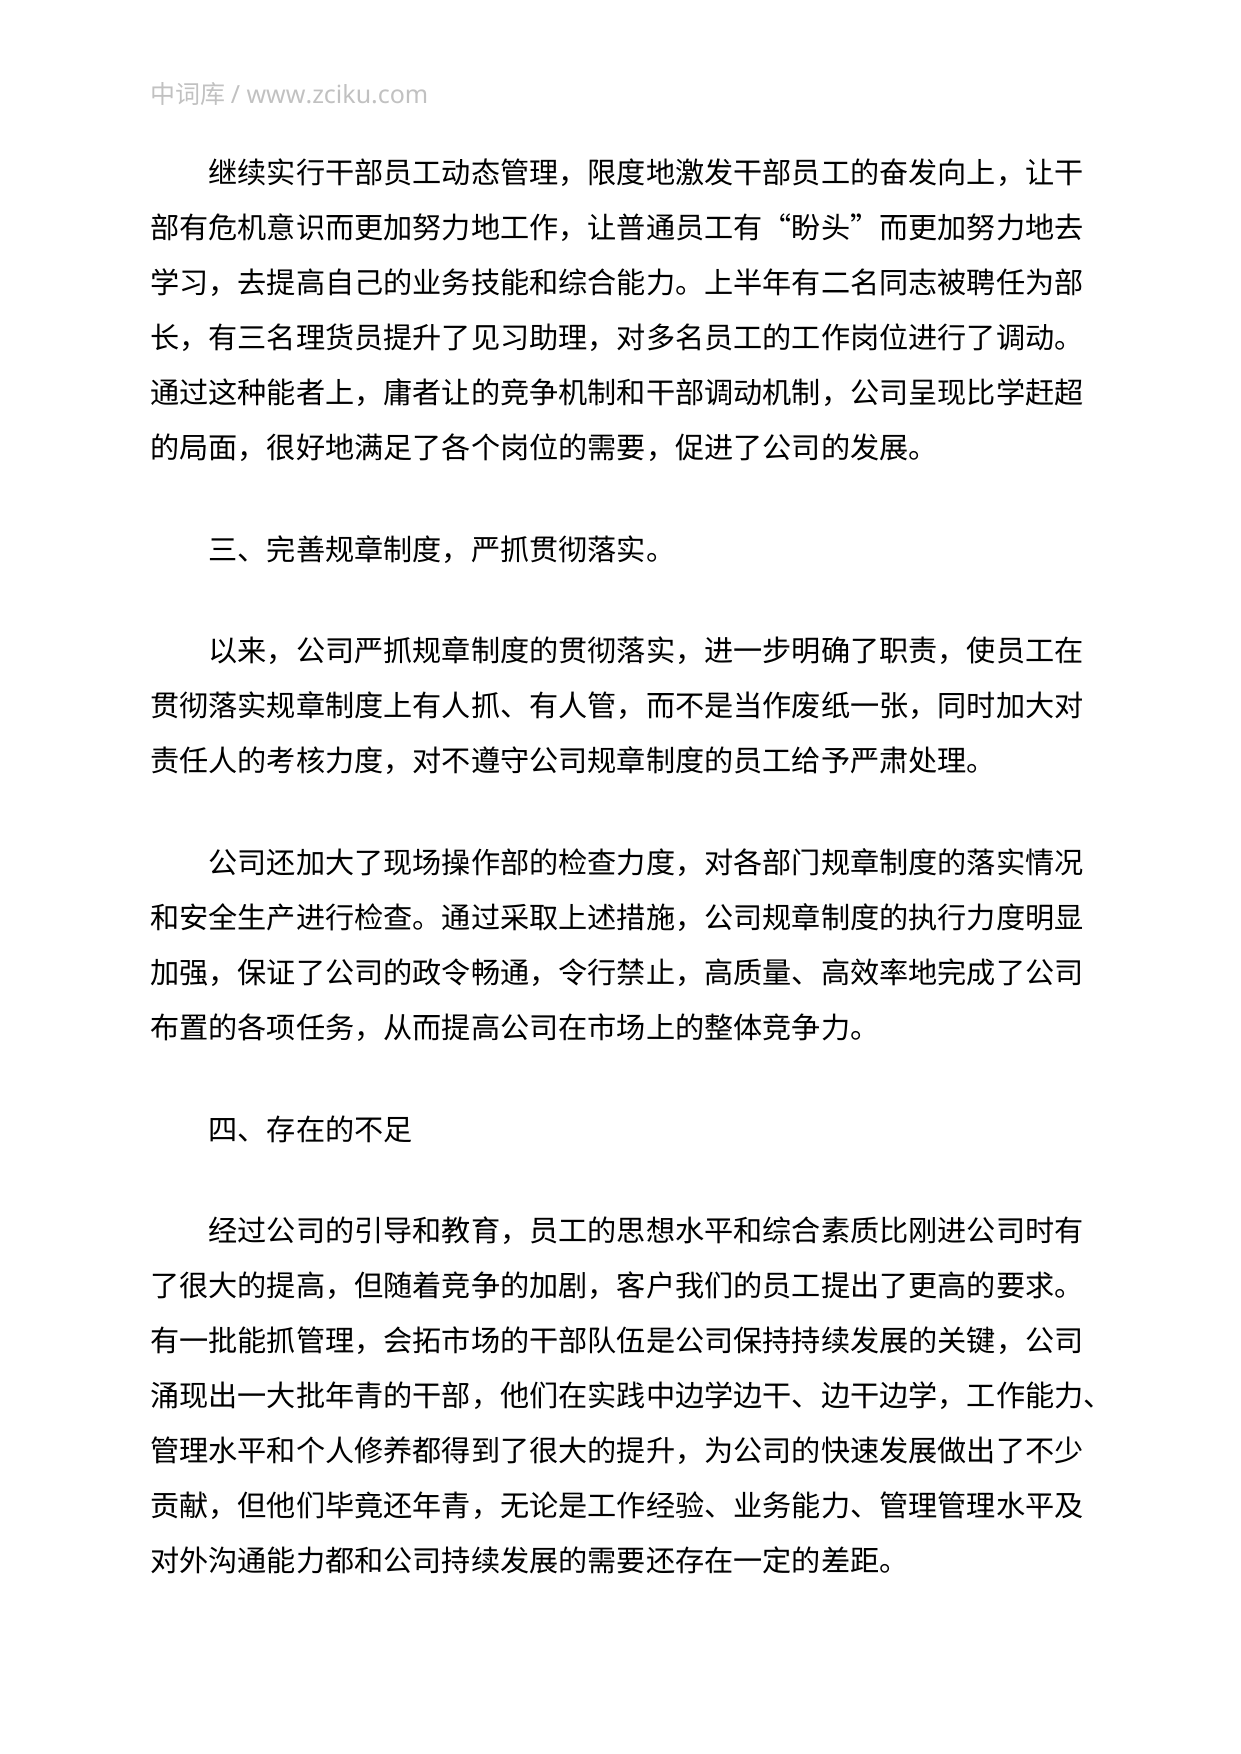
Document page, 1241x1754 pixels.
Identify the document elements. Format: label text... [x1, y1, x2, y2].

text 三、完善规章制度，严抓贯彻落实。 [150, 526, 1090, 568]
text 四、存在的不足 [150, 1106, 1090, 1148]
text 经过公司的引导和教育，员工的思想水平和综合素质比刚进公司时有了很大的提高，但随着竞争的加剧，客户我们的员工提出了更高的要求。有一批能抓管理，会拓市场的干部队伍是公司保持持续发展的关键，公司涌现出一大批年青的干部，他们在实践中边学边干、边干边学，工作能力、管理水平和个人修养都得到了很大的提升，为公司的快速发展做出了不少贡献，但他们毕竟还年青，无论是工作经验、业务能力、管理管理水平及对外沟通能力都和公司持续发展的需要还存在一定的差距。 [150, 1208, 1090, 1579]
text 以来，公司严抓规章制度的贯彻落实，进一步明确了职责，使员工在贯彻落实规章制度上有人抓、有人管，而不是当作废纸一张，同时加大对责任人的考核力度，对不遵守公司规章制度的员工给予严肃处理。 [150, 628, 1090, 780]
text 公司还加大了现场操作部的检查力度，对各部门规章制度的落实情况和安全生产进行检查。通过采取上述措施，公司规章制度的执行力度明显加强，保证了公司的政令畅通，令行禁止，高质量、高效率地完成了公司布置的各项任务，从而提高公司在市场上的整体竞争力。 [150, 839, 1090, 1047]
text 继续实行干部员工动态管理，限度地激发干部员工的奋发向上，让干部有危机意识而更加努力地工作，让普通员工有“盼头”而更加努力地去学习，去提高自己的业务技能和综合能力。上半年有二名同志被聘任为部长，有三名理货员提升了见习助理，对多名员工的工作岗位进行了调动。通过这种能者上，庸者让的竞争机制和干部调动机制，公司呈现比学赶超的局面，很好地满足了各个岗位的需要，促进了公司的发展。 [150, 150, 1090, 467]
